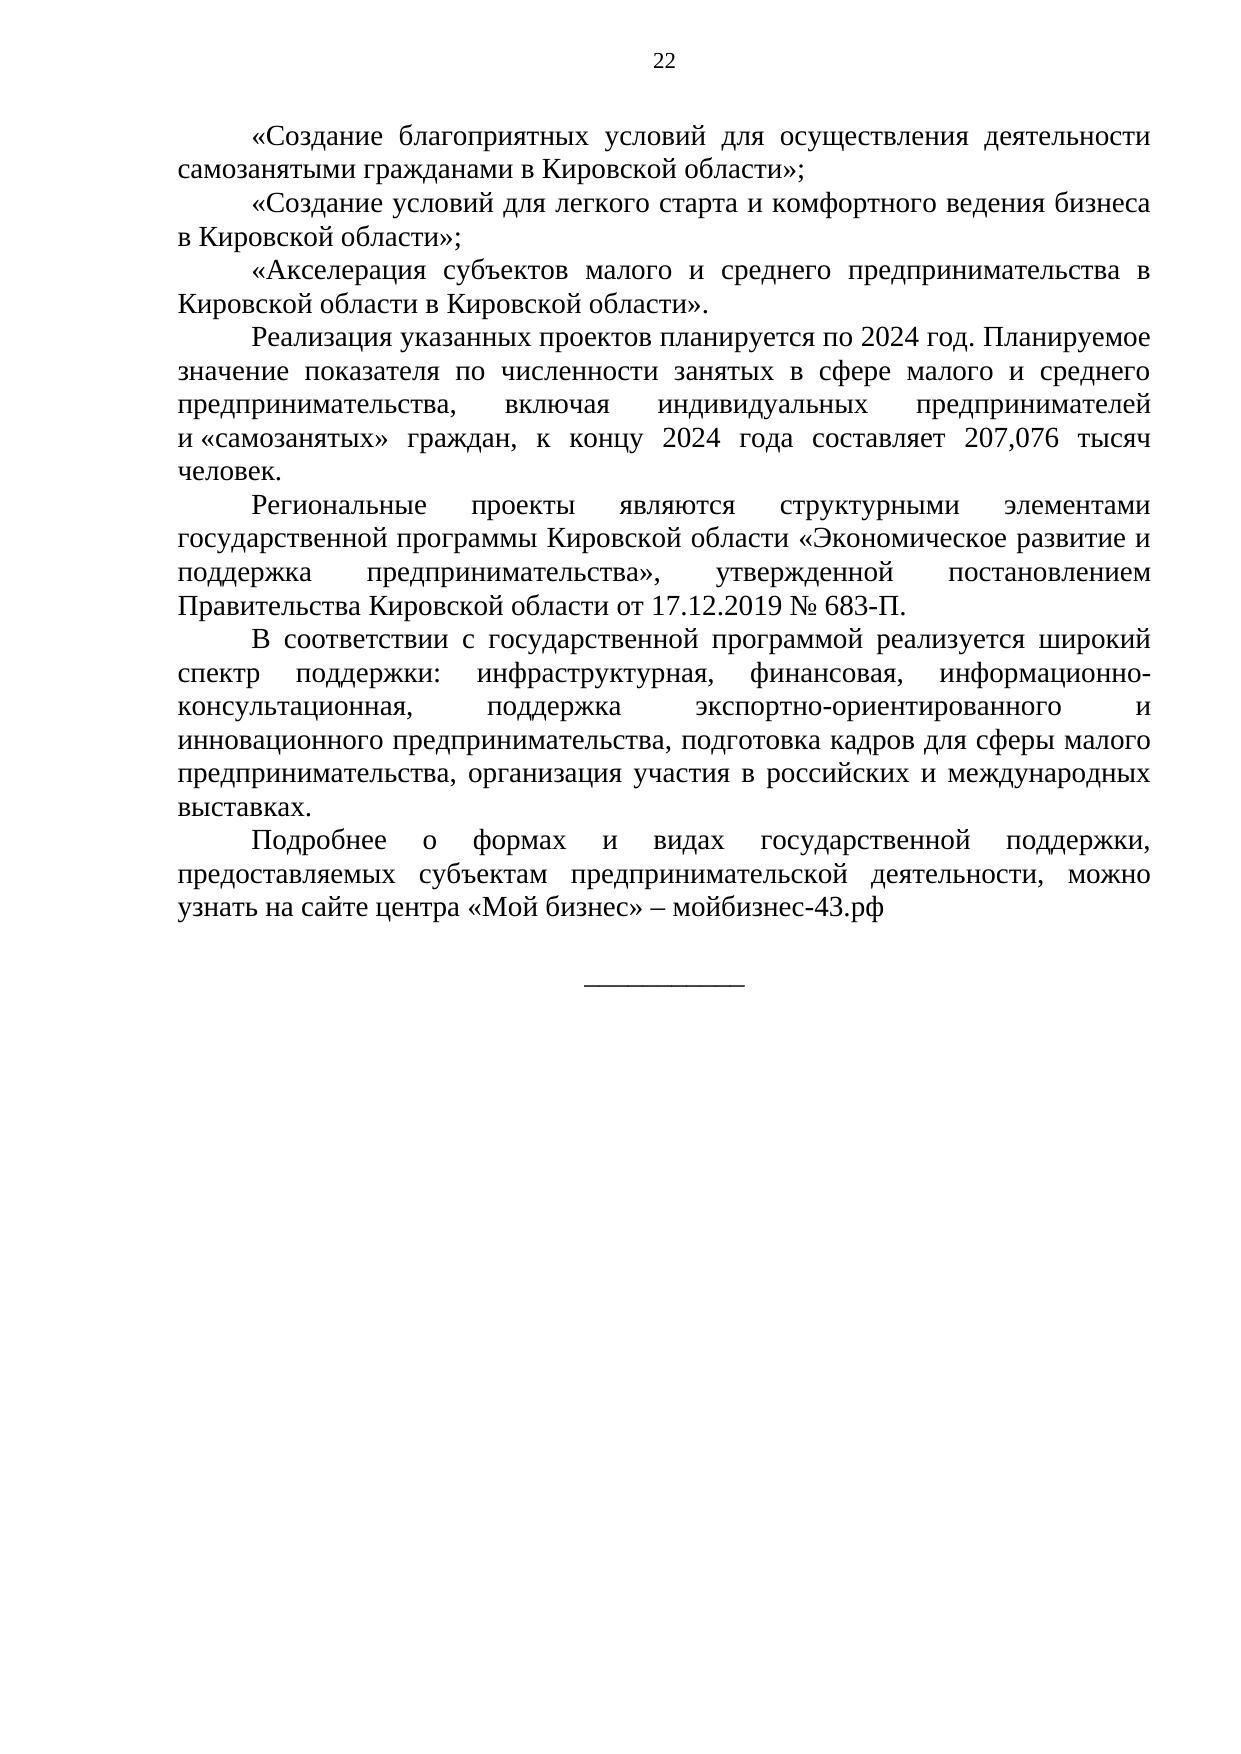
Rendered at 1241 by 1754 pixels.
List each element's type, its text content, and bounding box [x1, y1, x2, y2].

text «Акселерация субъектов малого и среднего предпринимательства в Кировской области в Кировской области». [177, 252, 1152, 319]
text Реализация указанных проектов планируется по 2024 год. Планируемое значение показателя по численности занятых в сфере малого и среднего предпринимательства, включая индивидуальных предпринимателей и «самозанятых» граждан, к концу 2024 года составляет 207,076 тысяч человек. [177, 319, 1152, 487]
text Региональные проекты являются структурными элементами государственной программы Кировской области «Экономическое развитие и поддержка предпринимательства», утвержденной постановлением Правительства Кировской области от 17.12.2019 № 683-П. [177, 487, 1152, 621]
text В соответствии с государственной программой реализуется широкий спектр поддержки: инфраструктурная, финансовая, информационно-консультационная, поддержка экспортно-ориентированного и инновационного предпринимательства, подготовка кадров для сферы малого предпринимательства, организация участия в российских и международных выставках. [177, 621, 1152, 822]
text ___________ [177, 957, 1152, 990]
text Подробнее о формах и видах государственной поддержки, предоставляемых субъектам предпринимательской деятельности, можно узнать на сайте центра «Мой бизнес» – мойбизнес-43.рф [177, 822, 1152, 923]
text «Создание условий для легкого старта и комфортного ведения бизнеса в Кировской области»; [177, 185, 1152, 252]
text «Создание благоприятных условий для осуществления деятельности самозанятыми гражданами в Кировской области»; [177, 118, 1152, 185]
